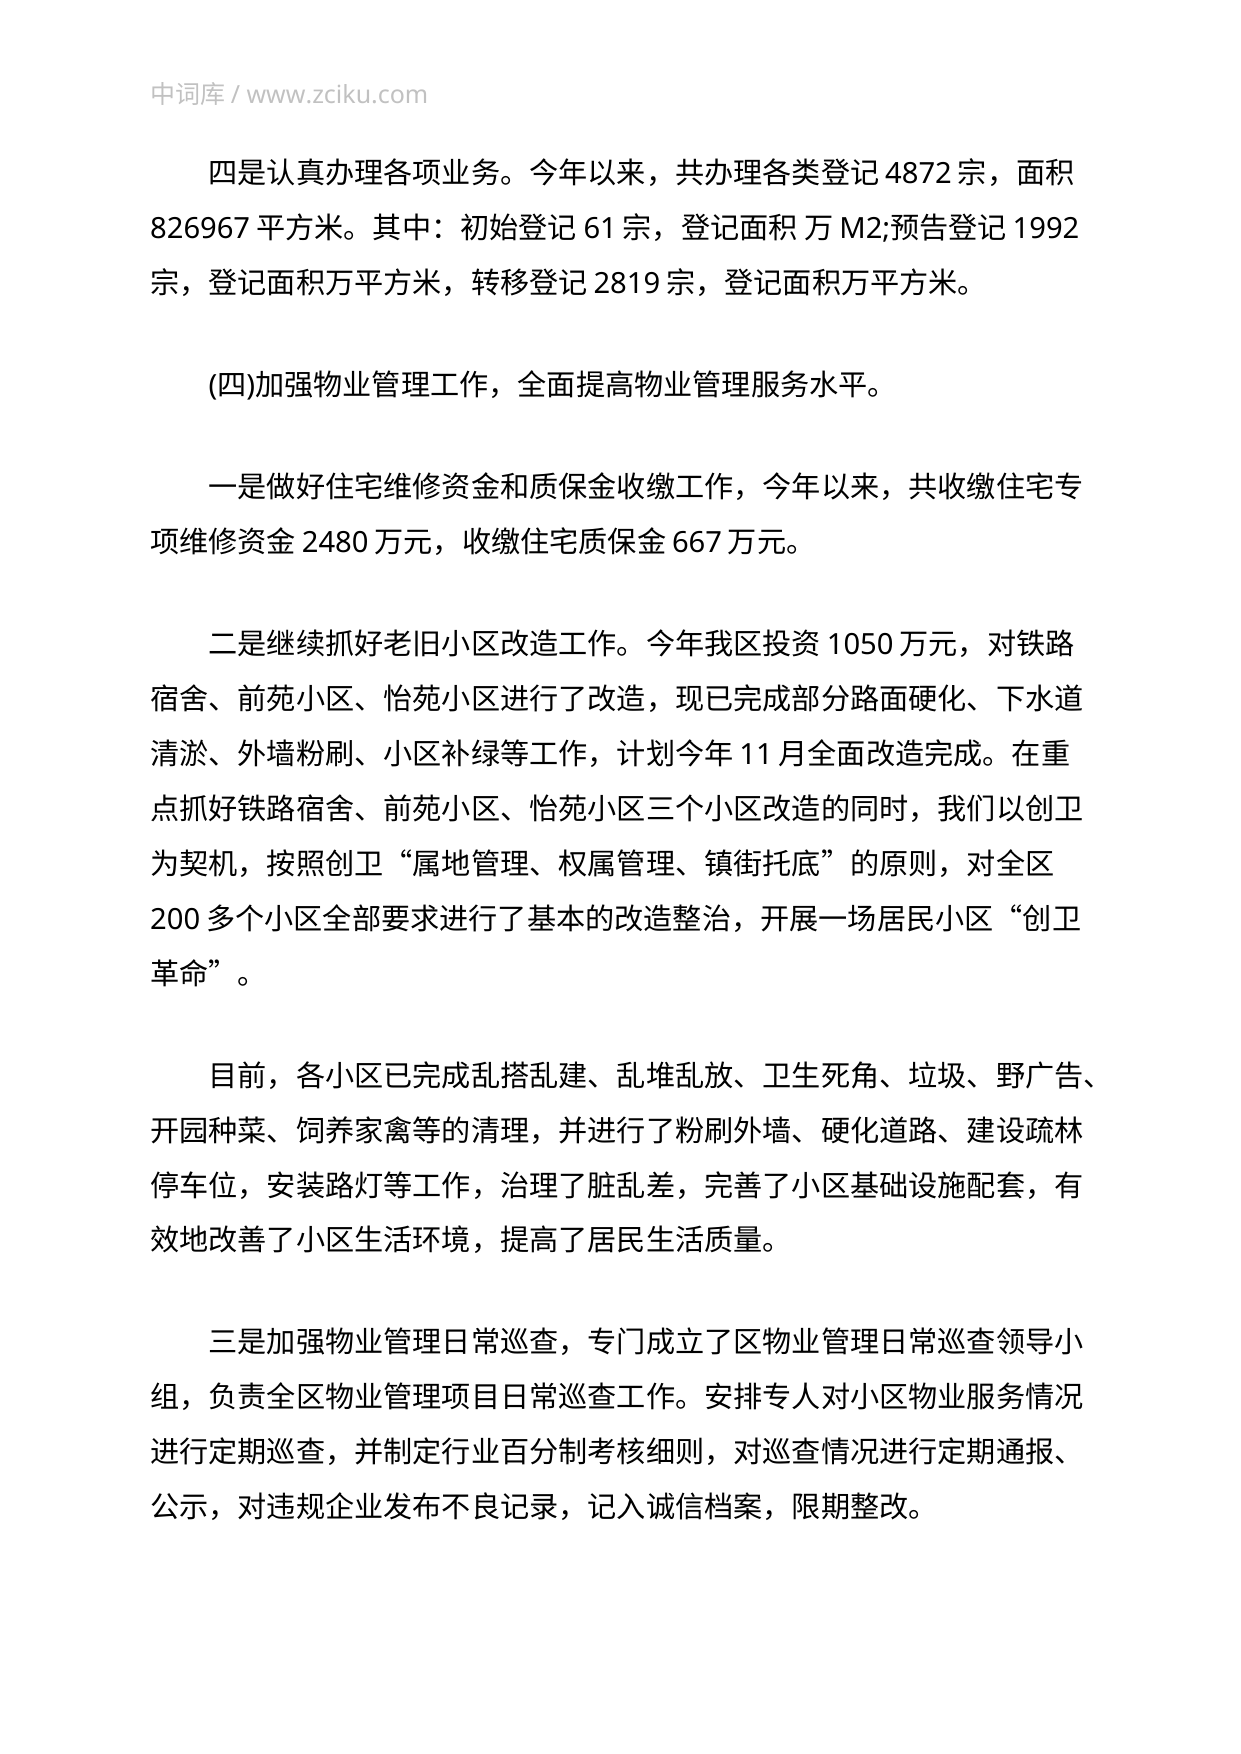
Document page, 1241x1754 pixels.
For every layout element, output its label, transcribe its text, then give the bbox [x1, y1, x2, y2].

text 四是认真办理各项业务。今年以来，共办理各类登记4872宗，面积826967平方米。其中：初始登记 61宗，登记面积 万M2;预告登记1992宗，登记面积万平方米，转移登记2819宗，登记面积万平方米。 [150, 150, 1090, 302]
text (四)加强物业管理工作，全面提高物业管理服务水平。 [150, 362, 1090, 404]
text 目前，各小区已完成乱搭乱建、乱堆乱放、卫生死角、垃圾、野广告、开园种菜、饲养家禽等的清理，并进行了粉刷外墙、硬化道路、建设疏林停车位，安装路灯等工作，治理了脏乱差，完善了小区基础设施配套，有效地改善了小区生活环境，提高了居民生活质量。 [150, 1052, 1090, 1259]
text 二是继续抓好老旧小区改造工作。今年我区投资1050万元，对铁路宿舍、前苑小区、怡苑小区进行了改造，现已完成部分路面硬化、下水道清淤、外墙粉刷、小区补绿等工作，计划今年11月全面改造完成。在重点抓好铁路宿舍、前苑小区、怡苑小区三个小区改造的同时，我们以创卫为契机，按照创卫“属地管理、权属管理、镇街托底”的原则，对全区200多个小区全部要求进行了基本的改造整治，开展一场居民小区“创卫革命”。 [150, 621, 1090, 993]
text 三是加强物业管理日常巡查，专门成立了区物业管理日常巡查领导小组，负责全区物业管理项目日常巡查工作。安排专人对小区物业服务情况进行定期巡查，并制定行业百分制考核细则，对巡查情况进行定期通报、公示，对违规企业发布不良记录，记入诚信档案，限期整改。 [150, 1319, 1090, 1526]
text 一是做好住宅维修资金和质保金收缴工作，今年以来，共收缴住宅专项维修资金2480万元，收缴住宅质保金667万元。 [150, 464, 1090, 561]
